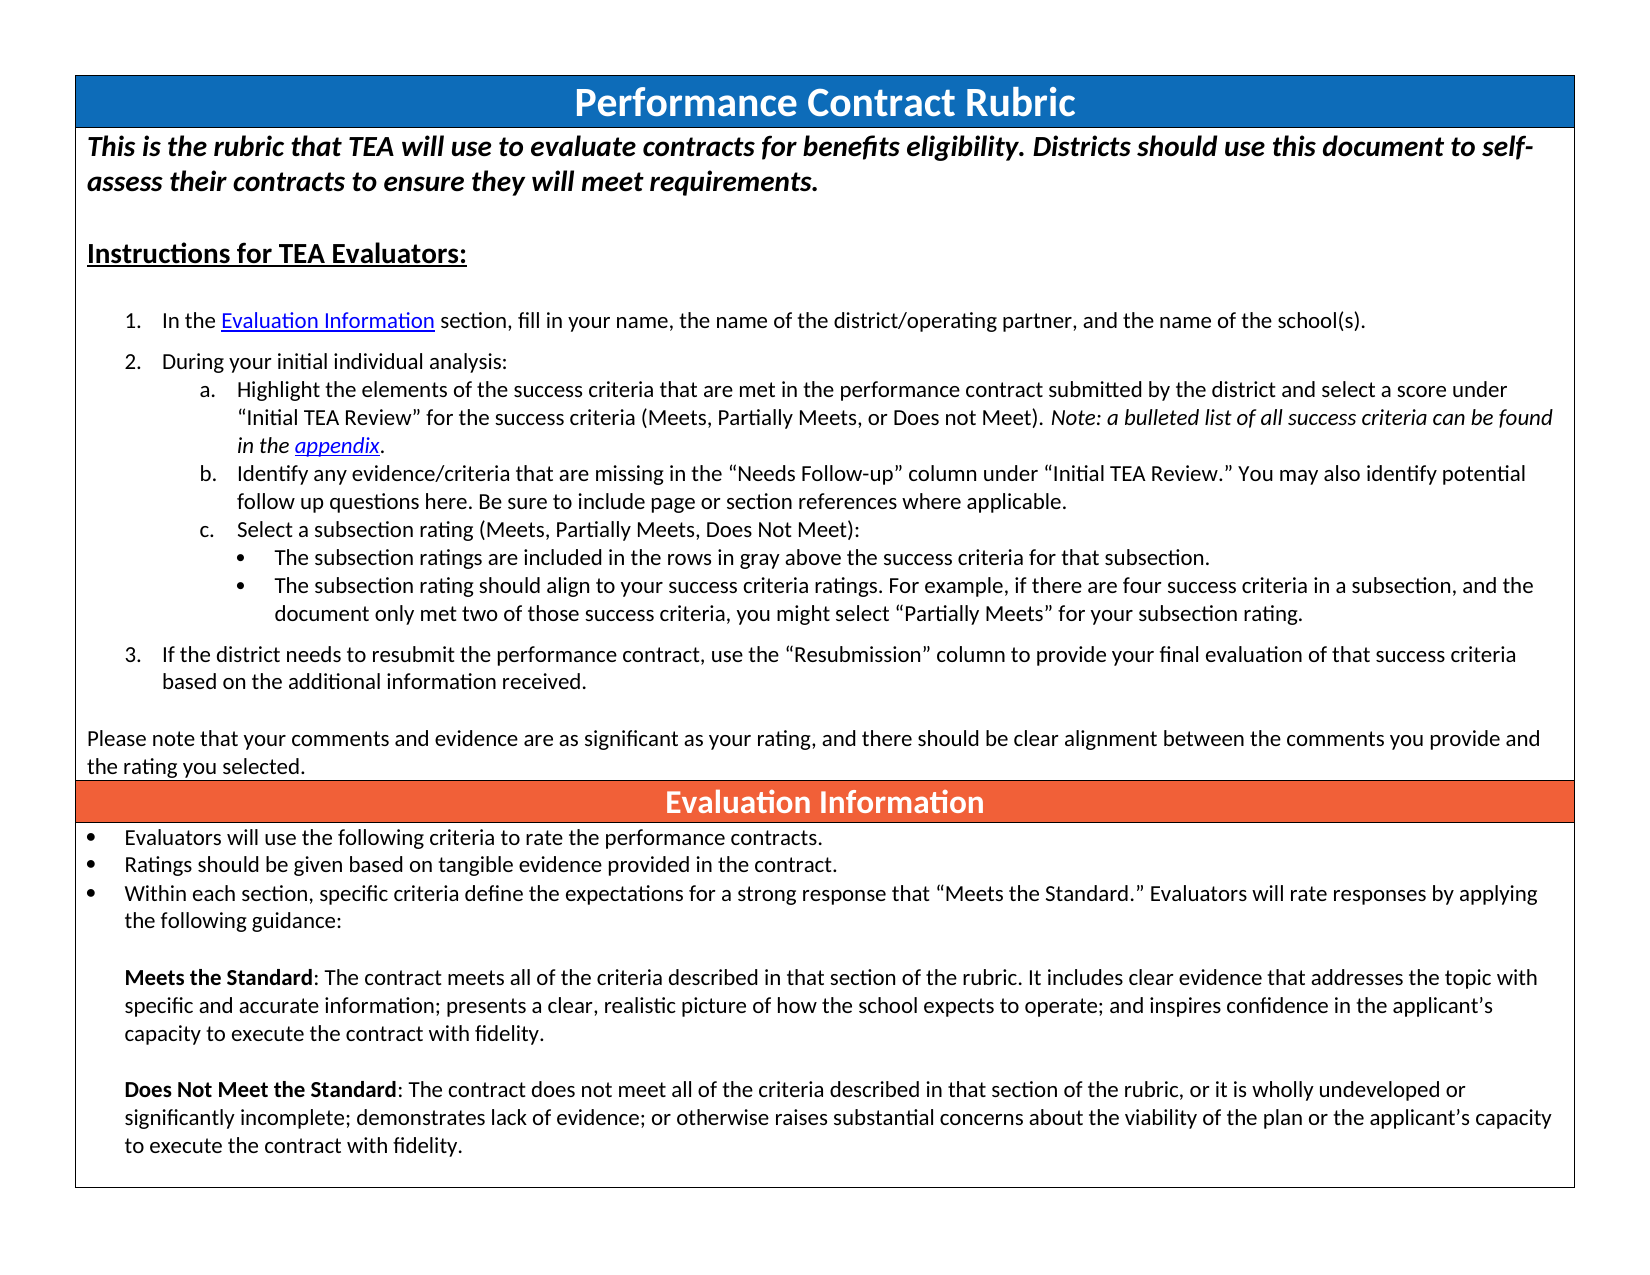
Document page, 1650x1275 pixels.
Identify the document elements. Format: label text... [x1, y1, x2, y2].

table_cell Evaluators will use the following criteria to rate the performance contracts. Ratings should be given based on tangible evidence provided in the contract. Within each section, specific criteria define the expectations for a strong response that “Meets the Standard.” Evaluators will rate responses by applying the following guidance: Meets the Standard: The contract meets all of the criteria described in that section of the rubric. It includes clear evidence that addresses the topic with specific and accurate information; presents a clear, realistic picture of how the school expects to operate; and inspires confidence in the applicant’s capacity to execute the contract with fidelity. Does Not Meet the Standard: The contract does not meet all of the criteria described in that section of the rubric, or it is wholly undeveloped or significantly incomplete; demonstrates lack of evidence; or otherwise raises substantial concerns about the viability of the plan or the applicant’s capacity to execute the contract with fidelity. [76, 823, 1574, 1187]
table_cell This is the rubric that TEA will use to evaluate contracts for benefits eligibility. Districts should use this document to self-assess their contracts to ensure they will meet requirements. Instructions for TEA Evaluators: In the Evaluation Information section, fill in your name, the name of the district/operating partner, and the name of the school(s). During your initial individual analysis: Highlight the elements of the success criteria that are met in the performance contract submitted by the district and select a score under “Initial TEA Review” for the success criteria (Meets, Partially Meets, or Does not Meet). Note: a bulleted list of all success criteria can be found in the appendix. Identify any evidence/criteria that are missing in the “Needs Follow-up” column under “Initial TEA Review.” You may also identify potential follow up questions here. Be sure to include page or section references where applicable. Select a subsection rating (Meets, Partially Meets, Does Not Meet): The subsection ratings are included in the rows in gray above the success criteria for that subsection. The subsection rating should align to your success criteria ratings. For example, if there are four success criteria in a subsection, and the document only met two of those success criteria, you might select “Partially Meets” for your subsection rating. If the district needs to resubmit the performance contract, use the “Resubmission” column to provide your final evaluation of that success criteria based on the additional information received. Please note that your comments and evidence are as significant as your rating, and there should be clear alignment between the comments you provide and the rating you selected. [76, 128, 1574, 780]
table_header Performance Contract Rubric [76, 76, 1574, 127]
table_cell Evaluation Information [76, 781, 1574, 822]
